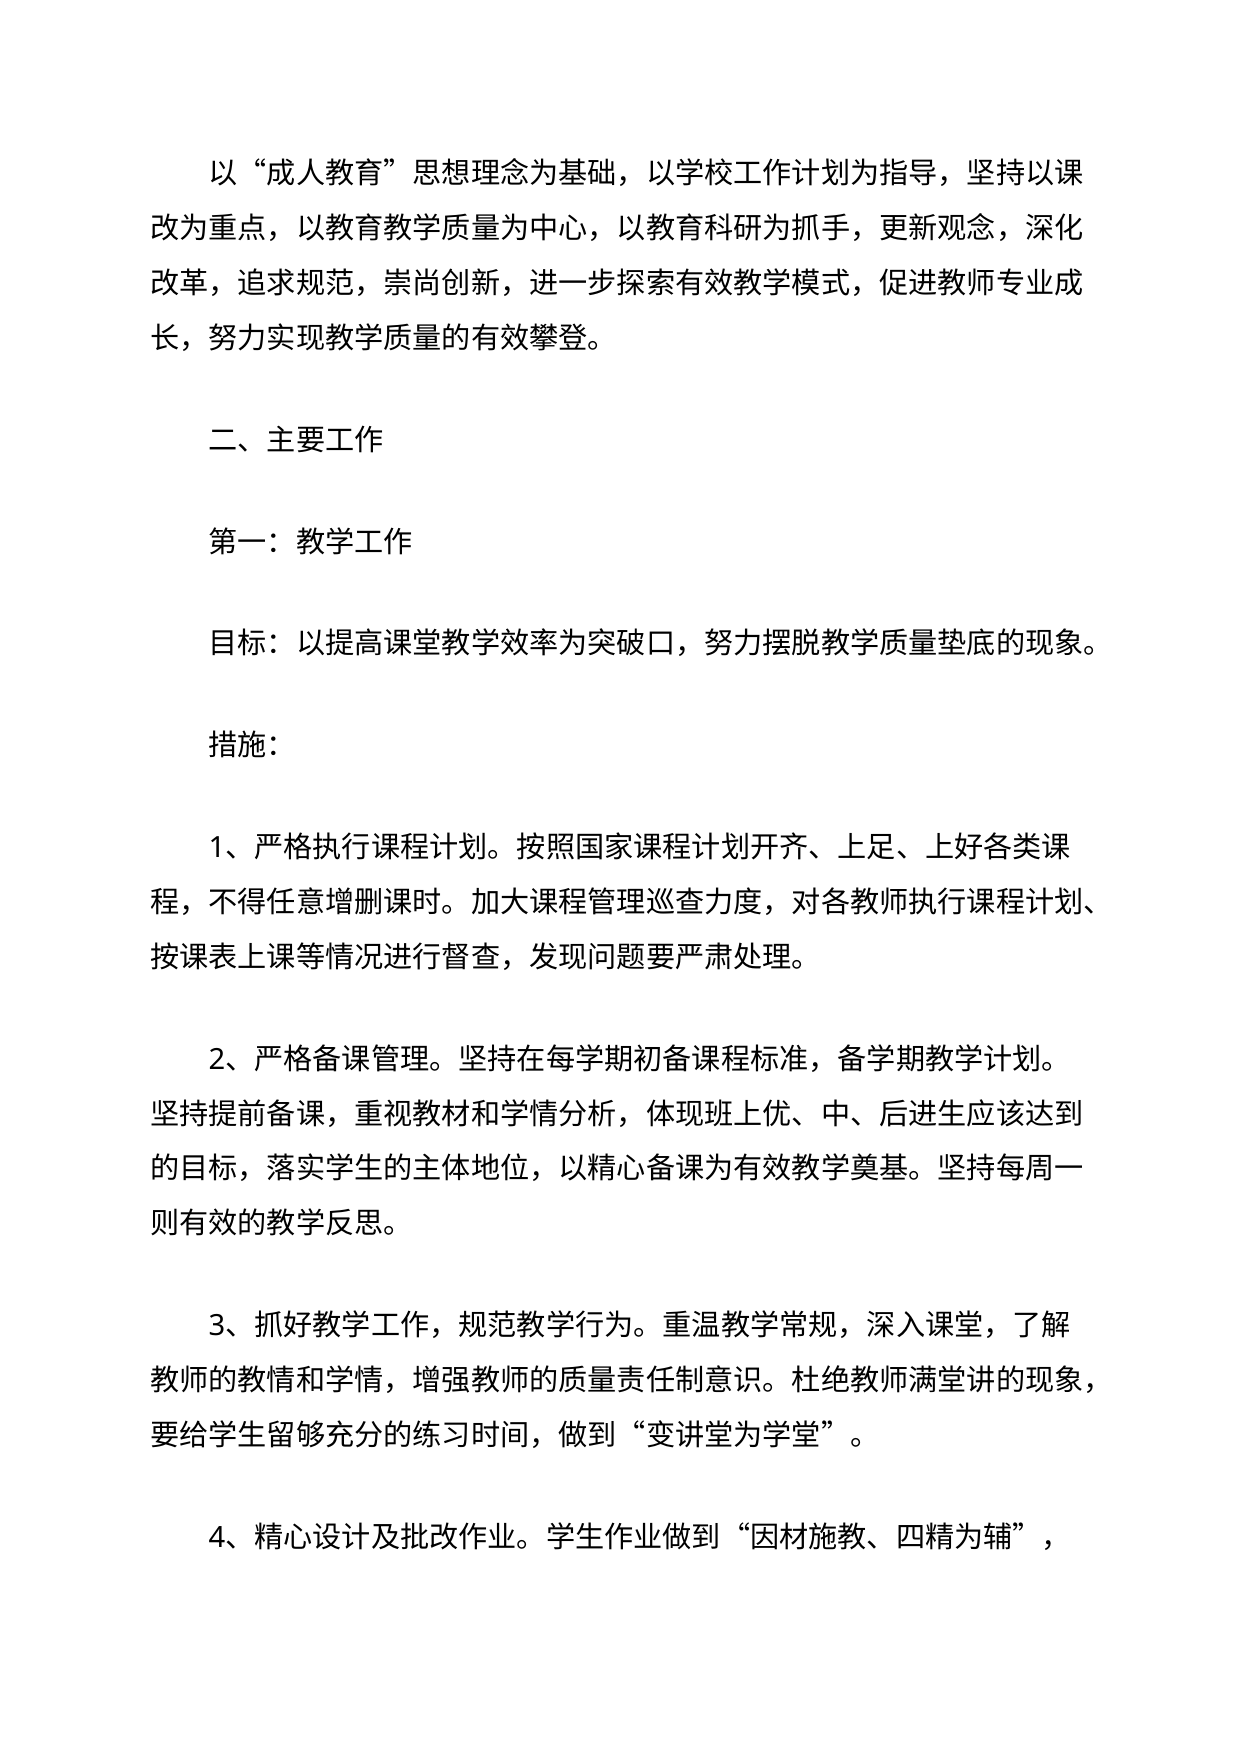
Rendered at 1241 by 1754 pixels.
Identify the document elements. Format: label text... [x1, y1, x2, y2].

text 措施： [150, 722, 1090, 764]
text 2、严格备课管理。坚持在每学期初备课程标准，备学期教学计划。坚持提前备课，重视教材和学情分析，体现班上优、中、后进生应该达到的目标，落实学生的主体地位，以精心备课为有效教学奠基。坚持每周一则有效的教学反思。 [150, 1035, 1090, 1242]
text 目标：以提高课堂教学效率为突破口，努力摆脱教学质量垫底的现象。 [150, 620, 1090, 662]
text 以“成人教育”思想理念为基础，以学校工作计划为指导，坚持以课改为重点，以教育教学质量为中心，以教育科研为抓手，更新观念，深化改革，追求规范，崇尚创新，进一步探索有效教学模式，促进教师专业成长，努力实现教学质量的有效攀登。 [150, 150, 1090, 357]
text 第一：教学工作 [150, 518, 1090, 561]
text 3、抓好教学工作，规范教学行为。重温教学常规，深入课堂，了解教师的教情和学情，增强教师的质量责任制意识。杜绝教师满堂讲的现象，要给学生留够充分的练习时间，做到“变讲堂为学堂”。 [150, 1302, 1090, 1454]
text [150, 1513, 1090, 1556]
text 二、主要工作 [150, 416, 1090, 459]
text 1、严格执行课程计划。按照国家课程计划开齐、上足、上好各类课程，不得任意增删课时。加大课程管理巡查力度，对各教师执行课程计划、按课表上课等情况进行督查，发现问题要严肃处理。 [150, 823, 1090, 976]
